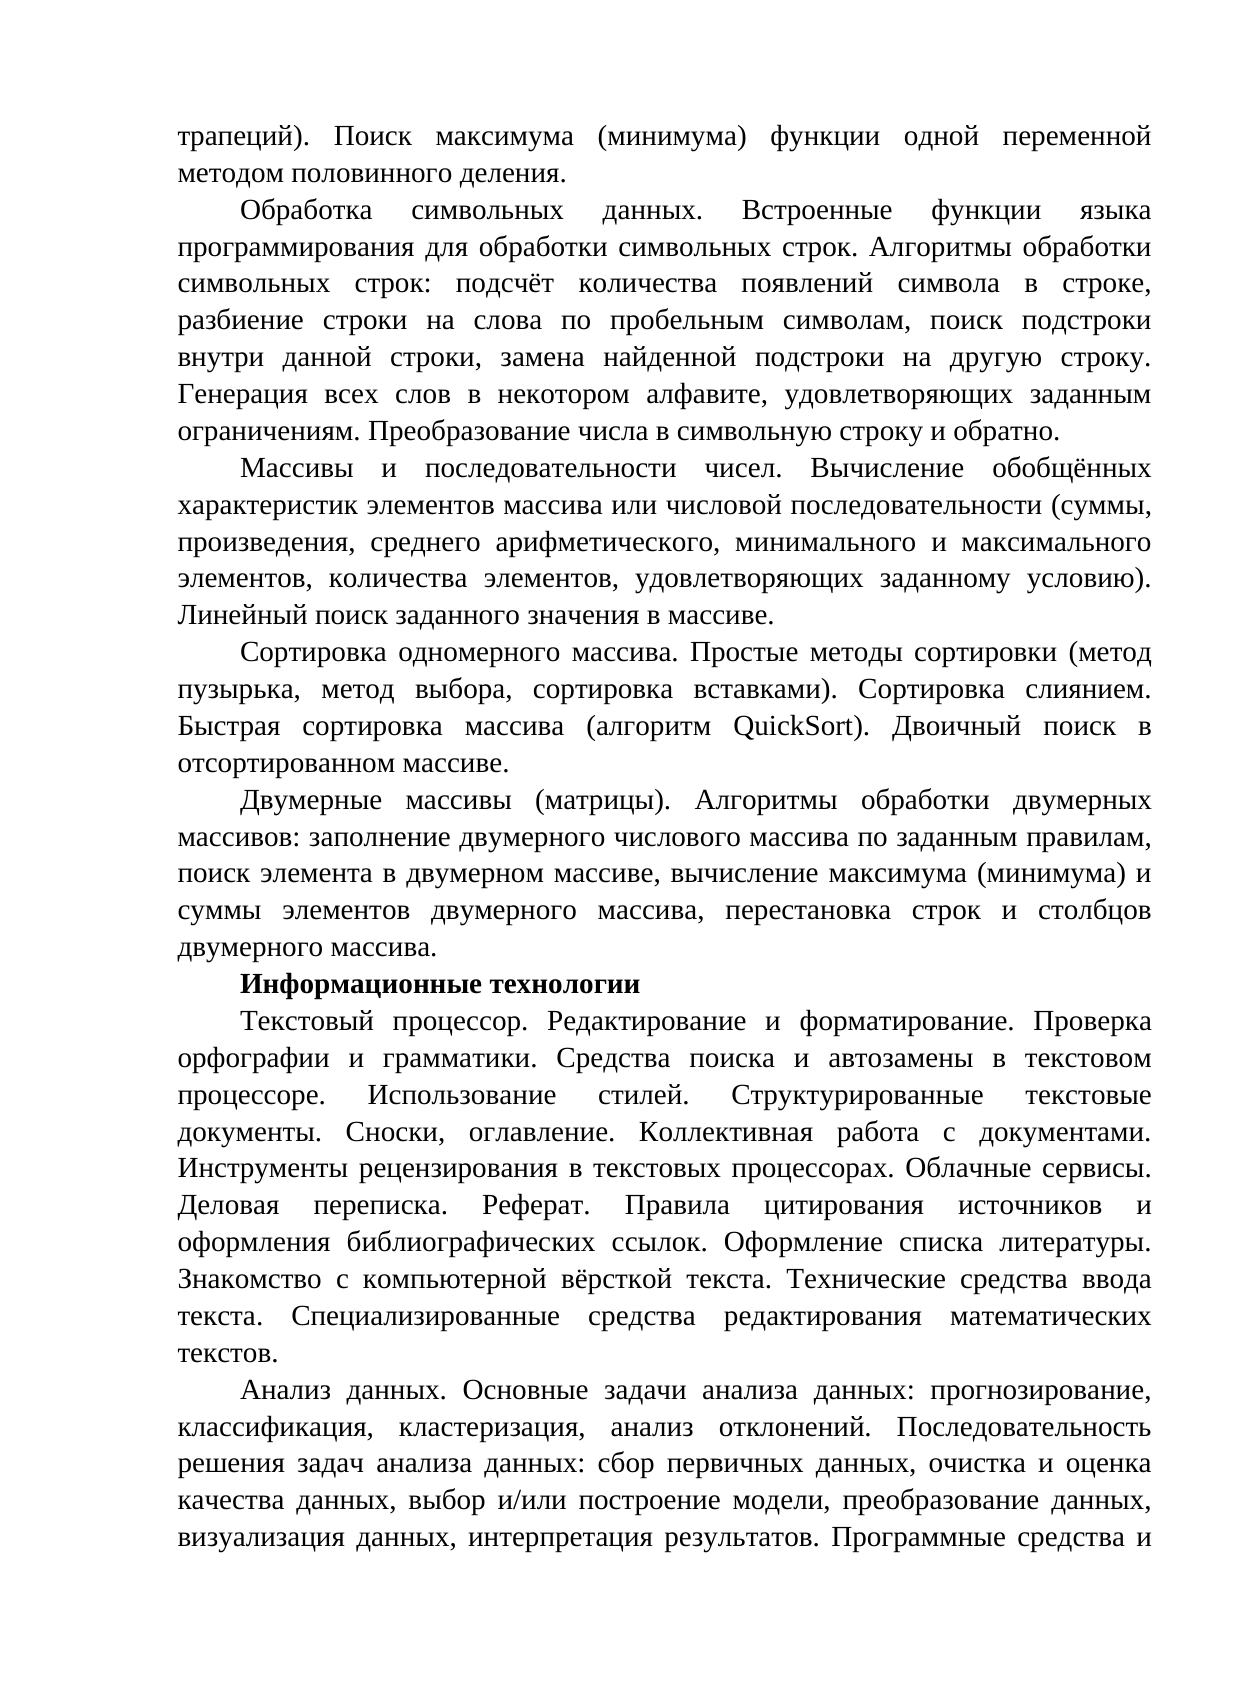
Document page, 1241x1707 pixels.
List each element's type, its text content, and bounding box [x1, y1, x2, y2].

text Информационные технологии [177, 966, 1152, 1000]
text Обработка символьных данных. Встроенные функции языка программирования для обработки символьных строк. Алгоритмы обработки символьных строк: подсчёт количества появлений символа в строке, разбиение строки на слова по пробельным символам, поиск подстроки внутри данной строки, замена найденной подстроки на другую строку. Генерация всех слов в некотором алфавите, удовлетворяющих заданным ограничениям. Преобразование числа в символьную строку и обратно. [177, 192, 1152, 447]
text Сортировка одномерного массива. Простые методы сортировки (метод пузырька, метод выбора, сортировка вставками). Сортировка слиянием. Быстрая сортировка массива (алгоритм QuickSort). Двоичный поиск в отсортированном массиве. [177, 634, 1152, 778]
text Двумерные массивы (матрицы). Алгоритмы обработки двумерных массивов: заполнение двумерного числового массива по заданным правилам, поиск элемента в двумерном массиве, вычисление максимума (минимума) и суммы элементов двумерного массива, перестановка строк и столбцов двумерного массива. [177, 782, 1152, 963]
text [177, 118, 1152, 188]
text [177, 1372, 1152, 1553]
text Массивы и последовательности чисел. Вычисление обобщённых характеристик элементов массива или числовой последовательности (суммы, произведения, среднего арифметического, минимального и максимального элементов, количества элементов, удовлетворяющих заданному условию). Линейный поиск заданного значения в массиве. [177, 450, 1152, 631]
text Текстовый процессор. Редактирование и форматирование. Проверка орфографии и грамматики. Средства поиска и автозамены в текстовом процессоре. Использование стилей. Структурированные текстовые документы. Сноски, оглавление. Коллективная работа с документами. Инструменты рецензирования в текстовых процессорах. Облачные сервисы. Деловая переписка. Реферат. Правила цитирования источников и оформления библиографических ссылок. Оформление списка литературы. Знакомство с компьютерной вёрсткой текста. Технические средства ввода текста. Специализированные средства редактирования математических текстов. [177, 1003, 1152, 1368]
